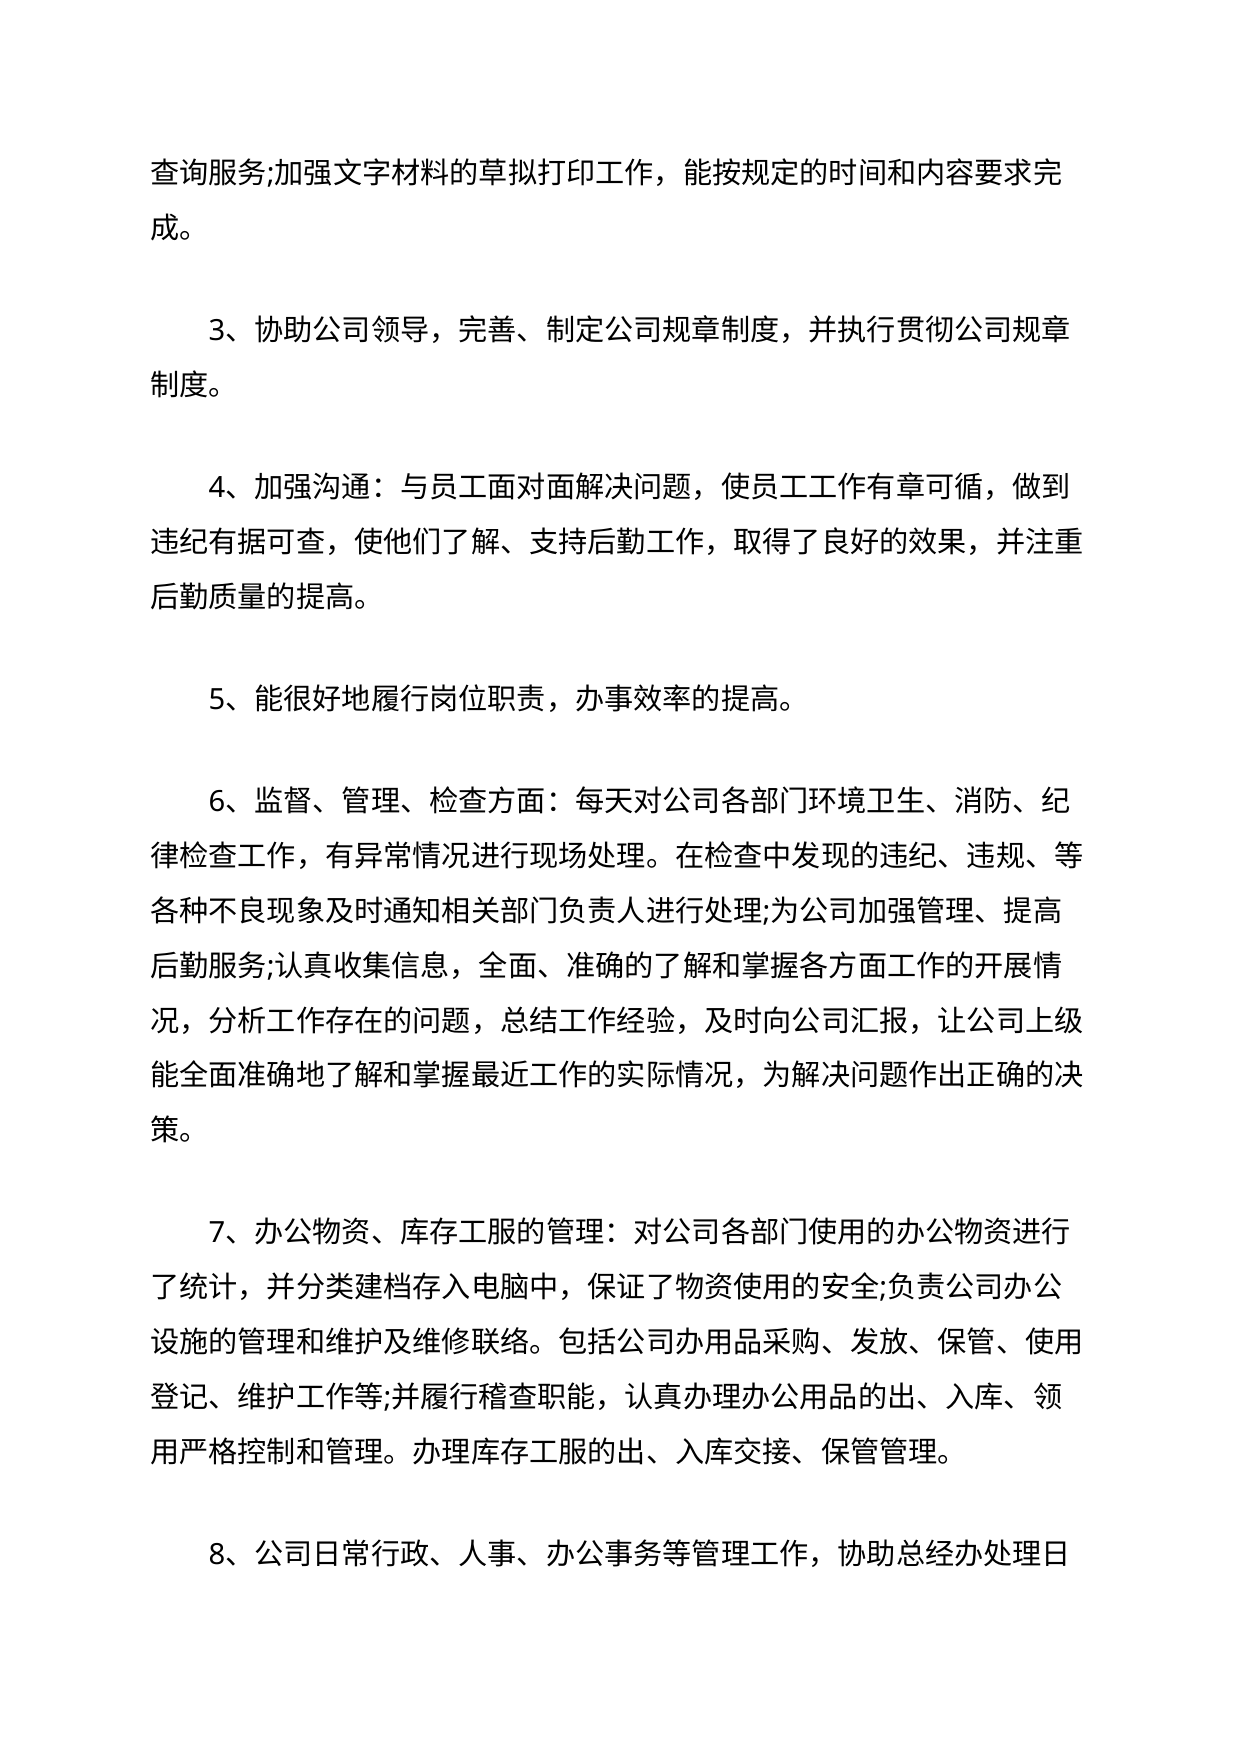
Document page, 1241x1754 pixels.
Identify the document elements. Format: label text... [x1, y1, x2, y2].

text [150, 1530, 1090, 1573]
text 5、能很好地履行岗位职责，办事效率的提高。 [150, 675, 1090, 718]
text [150, 150, 1090, 247]
text 4、加强沟通：与员工面对面解决问题，使员工工作有章可循，做到违纪有据可查，使他们了解、支持后勤工作，取得了良好的效果，并注重后勤质量的提高。 [150, 463, 1090, 616]
text 6、监督、管理、检查方面：每天对公司各部门环境卫生、消防、纪律检查工作，有异常情况进行现场处理。在检查中发现的违纪、违规、等各种不良现象及时通知相关部门负责人进行处理;为公司加强管理、提高后勤服务;认真收集信息，全面、准确的了解和掌握各方面工作的开展情况，分析工作存在的问题，总结工作经验，及时向公司汇报，让公司上级能全面准确地了解和掌握最近工作的实际情况，为解决问题作出正确的决策。 [150, 777, 1090, 1149]
text 7、办公物资、库存工服的管理：对公司各部门使用的办公物资进行了统计，并分类建档存入电脑中，保证了物资使用的安全;负责公司办公设施的管理和维护及维修联络。包括公司办用品采购、发放、保管、使用登记、维护工作等;并履行稽查职能，认真办理办公用品的出、入库、领用严格控制和管理。办理库存工服的出、入库交接、保管管理。 [150, 1209, 1090, 1471]
text 3、协助公司领导，完善、制定公司规章制度，并执行贯彻公司规章制度。 [150, 307, 1090, 404]
